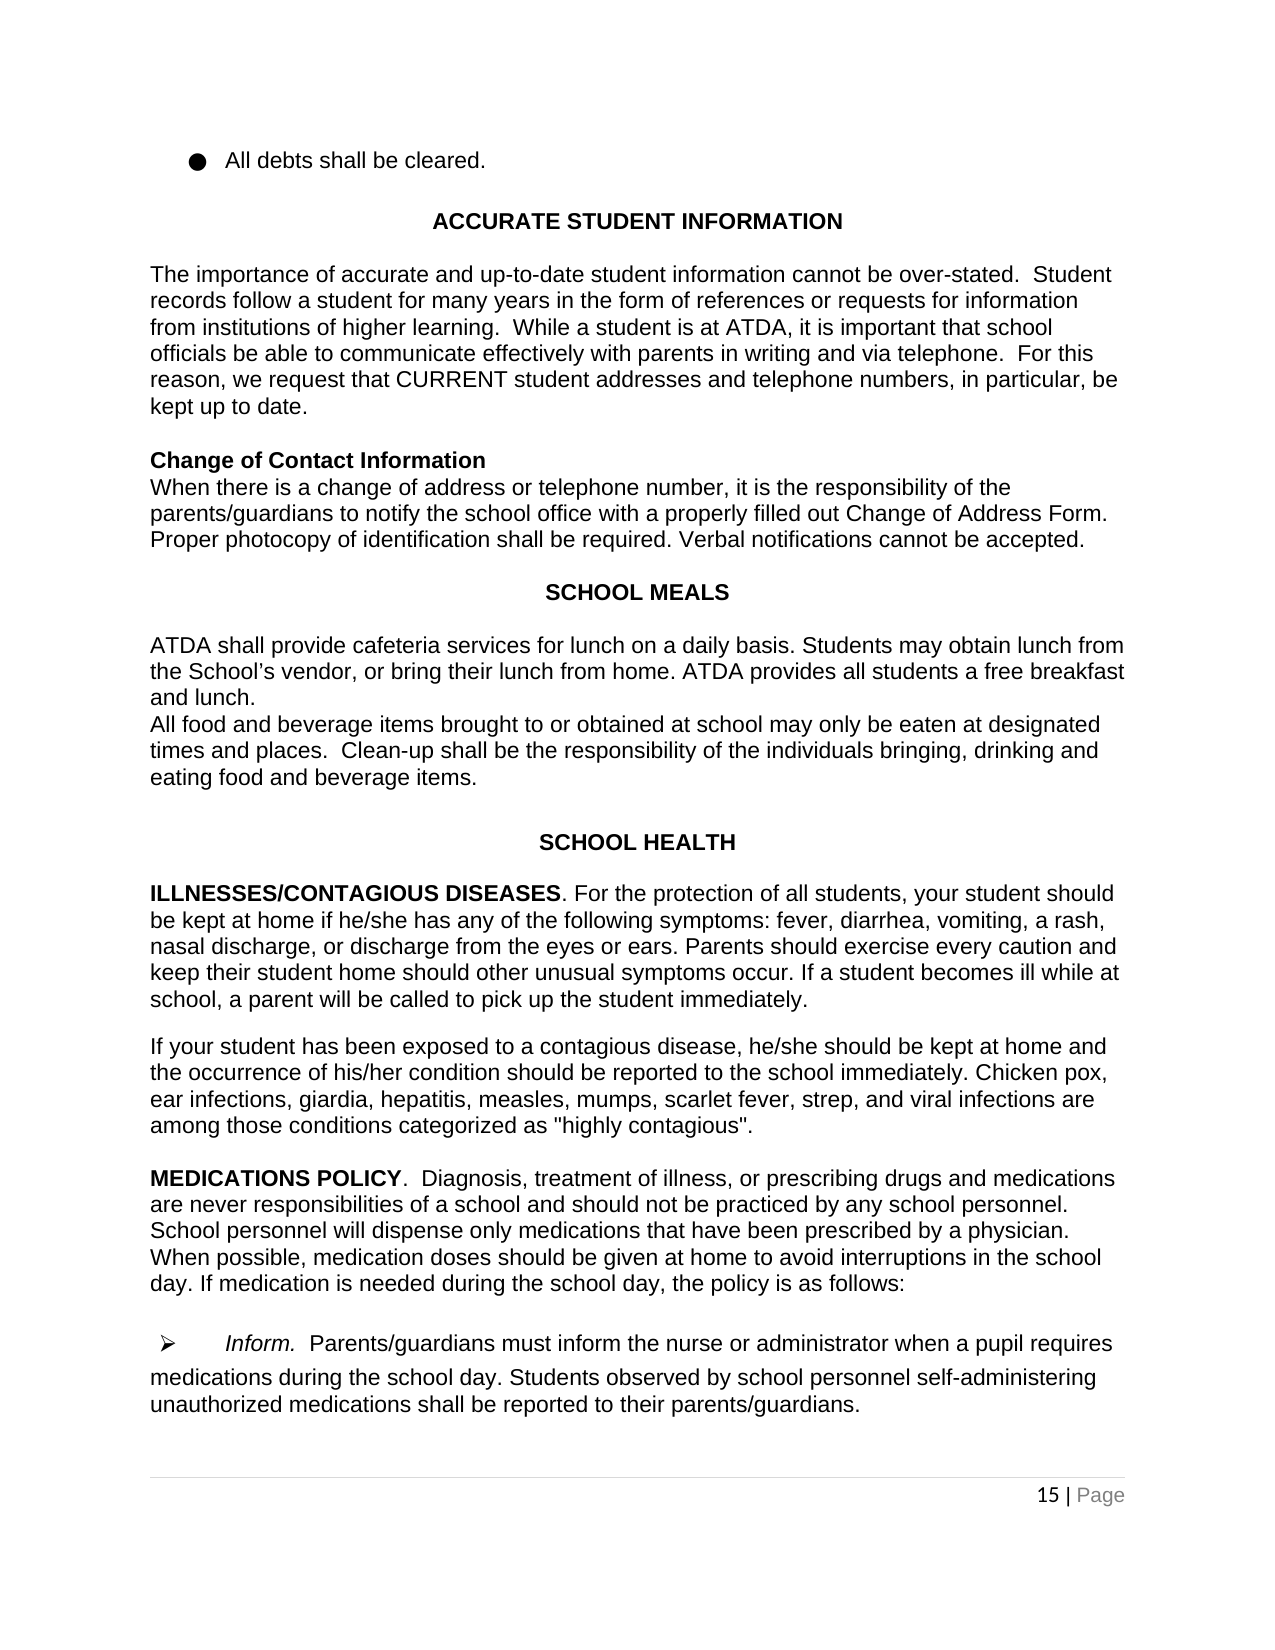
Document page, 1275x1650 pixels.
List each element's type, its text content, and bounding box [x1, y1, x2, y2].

text Change of Contact Information [150, 447, 1125, 473]
list Inform. Parents/guardians must inform the nurse or administrator when a pupil requires medications during the school day. Students observed by school personnel self-administering unauthorized medications shall be reported to their parents/guardians. [150, 1317, 1125, 1417]
text ACCURATE STUDENT INFORMATION [150, 208, 1125, 235]
text ILLNESSES/CONTAGIOUS DISEASES. For the protection of all students, your student should be kept at home if he/she has any of the following symptoms: fever, diarrhea, vomiting, a rash, nasal discharge, or discharge from the eyes or ears. Parents should exercise every caution and keep their student home should other unusual symptoms occur. If a student becomes ill while at school, a parent will be called to pick up the student immediately. [150, 880, 1125, 1012]
text MEDICATIONS POLICY. Diagnosis, treatment of illness, or prescribing drugs and medications are never responsibilities of a school and should not be practiced by any school personnel. School personnel will dispense only medications that have been prescribed by a physician. When possible, medication doses should be given at home to avoid interruptions in the school day. If medication is needed during the school day, the policy is as follows: [150, 1165, 1125, 1296]
text ATDA shall provide cafeteria services for lunch on a daily basis. Students may obtain lunch from the School’s vendor, or bring their lunch from home. ATDA provides all students a free breakfast and lunch. [150, 632, 1125, 711]
text SCHOOL HEALTH [150, 829, 1125, 856]
text The importance of accurate and up-to-date student information cannot be over-stated. Student records follow a student for many years in the form of references or requests for information from institutions of higher learning. While a student is at ATDA, it is important that school officials be able to communicate effectively with parents in writing and via telephone. For this reason, we request that CURRENT student addresses and telephone numbers, in particular, be kept up to date. [150, 261, 1125, 419]
text If your student has been exposed to a contagious disease, he/she should be kept at home and the occurrence of his/her condition should be reported to the school immediately. Chicken pox, ear infections, giardia, hepatitis, measles, mumps, scarlet fever, strep, and viral infections are among those conditions categorized as "highly contagious". [150, 1033, 1125, 1138]
text When there is a change of address or telephone number, it is the responsibility of the parents/guardians to notify the school office with a properly filled out Change of Address Form. Proper photocopy of identification shall be required. Verbal notifications cannot be accepted. [150, 473, 1125, 553]
list All debts shall be cleared. [187, 135, 1125, 182]
text SCHOOL MEALS [150, 579, 1125, 605]
text All food and beverage items brought to or obtained at school may only be eaten at designated times and places. Clean-up shall be the responsibility of the individuals bringing, drinking and eating food and beverage items. [150, 711, 1125, 790]
